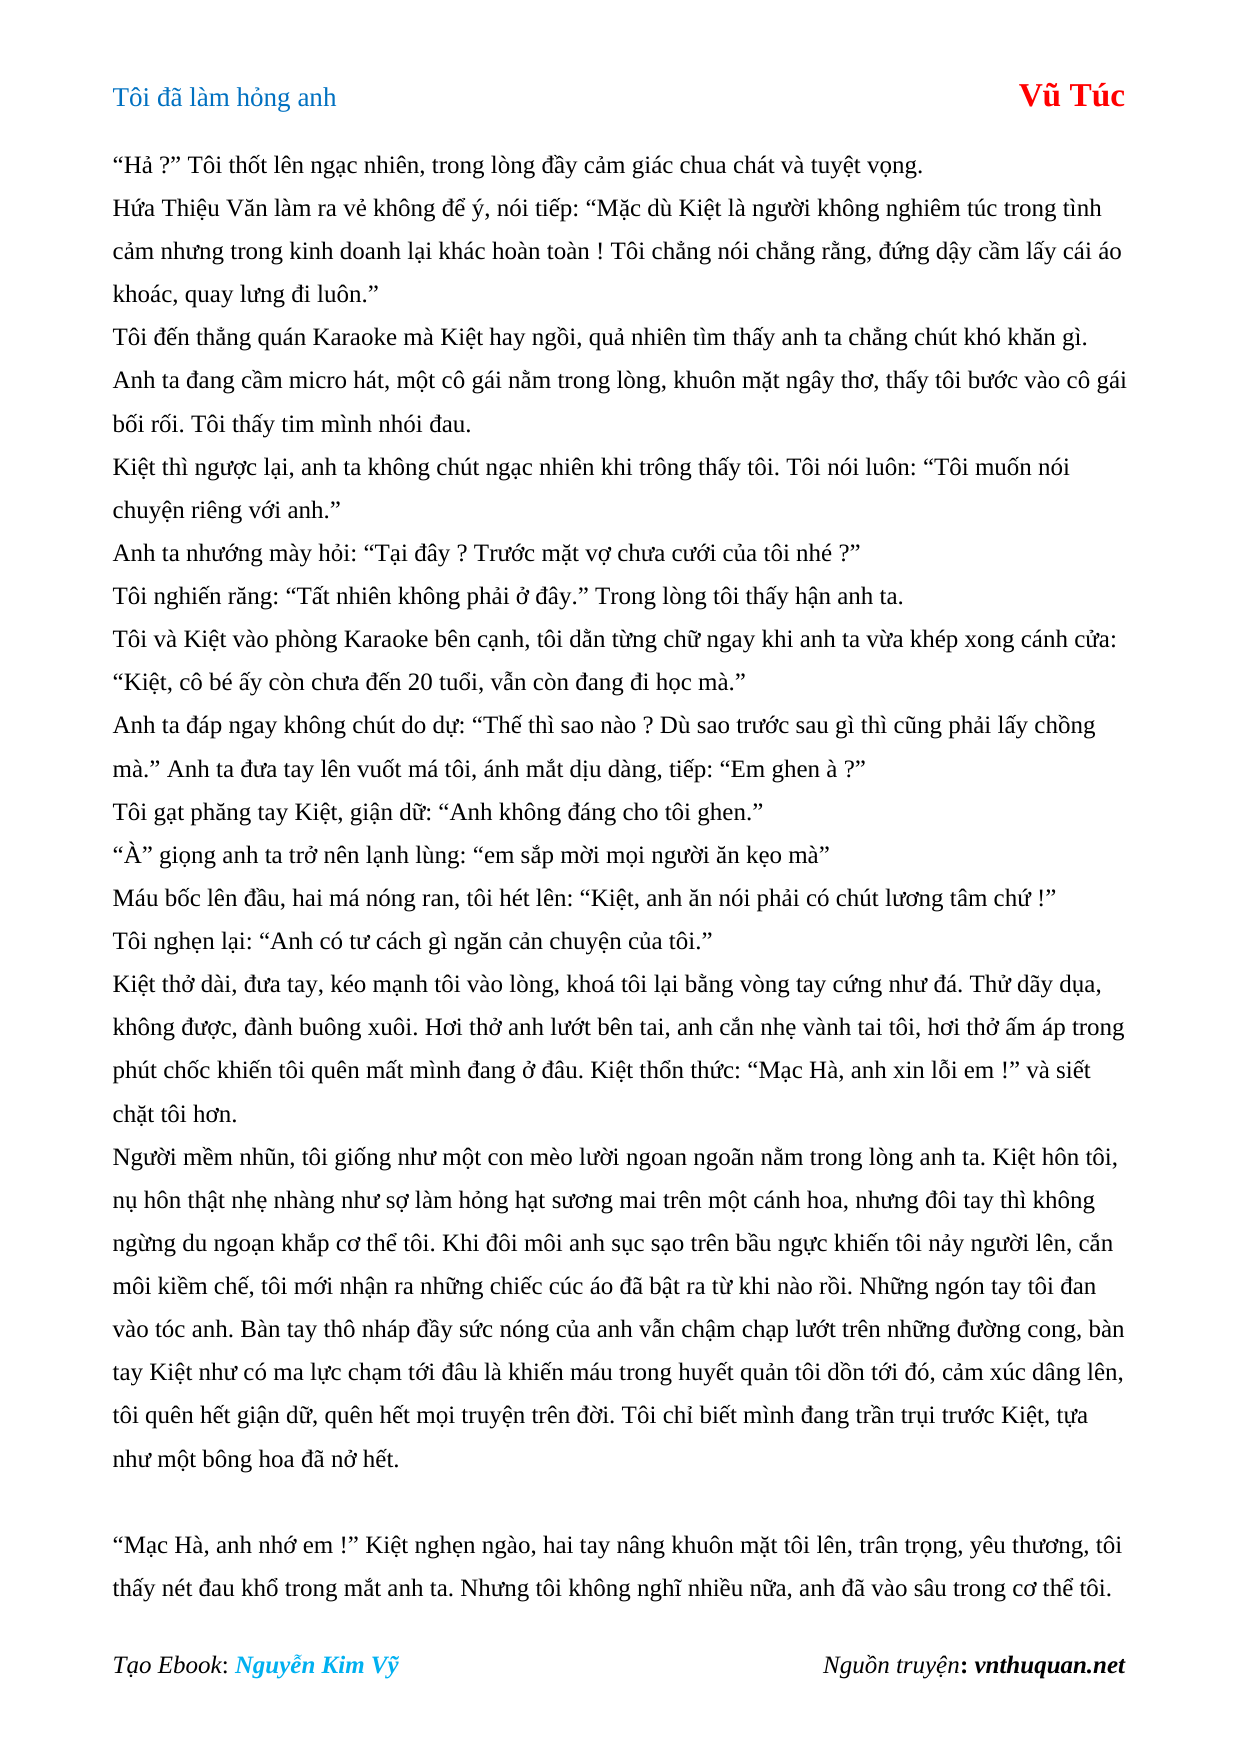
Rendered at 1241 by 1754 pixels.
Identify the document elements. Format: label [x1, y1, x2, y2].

text [112, 150, 1128, 1602]
